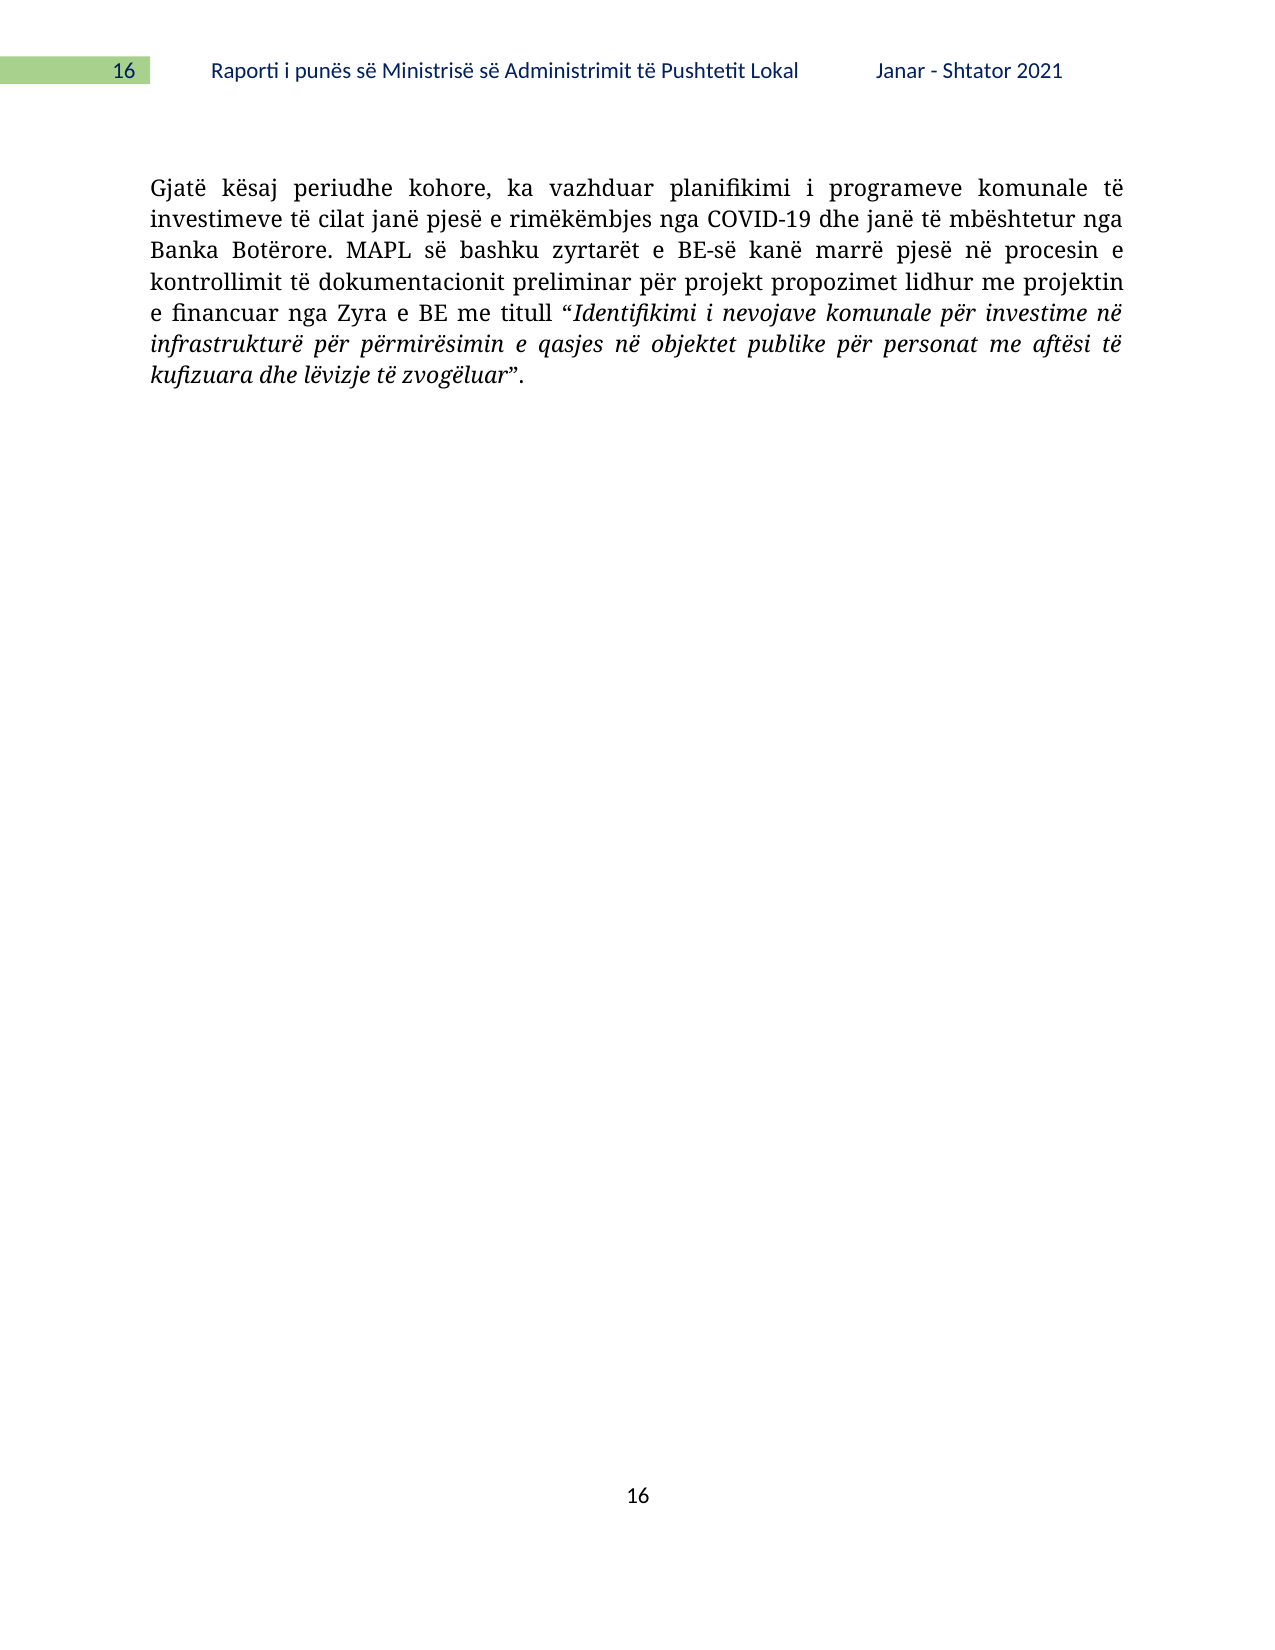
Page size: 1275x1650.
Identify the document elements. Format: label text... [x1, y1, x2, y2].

text Gjatë kësaj periudhe kohore, ka vazhduar planifikimi i programeve komunale të investimeve të cilat janë pjesë e rimëkëmbjes nga COVID-19 dhe janë të mbështetur nga Banka Botërore. MAPL së bashku zyrtarët e BE-së kanë marrë pjesë në procesin e kontrollimit të dokumentacionit preliminar për projekt propozimet lidhur me projektin e financuar nga Zyra e BE me titull “Identifikimi i nevojave komunale për investime në infrastrukturë për përmirësimin e qasjes në objektet publike për personat me aftësi të kufizuara dhe lëvizje të zvogëluar”. [150, 172, 1125, 391]
